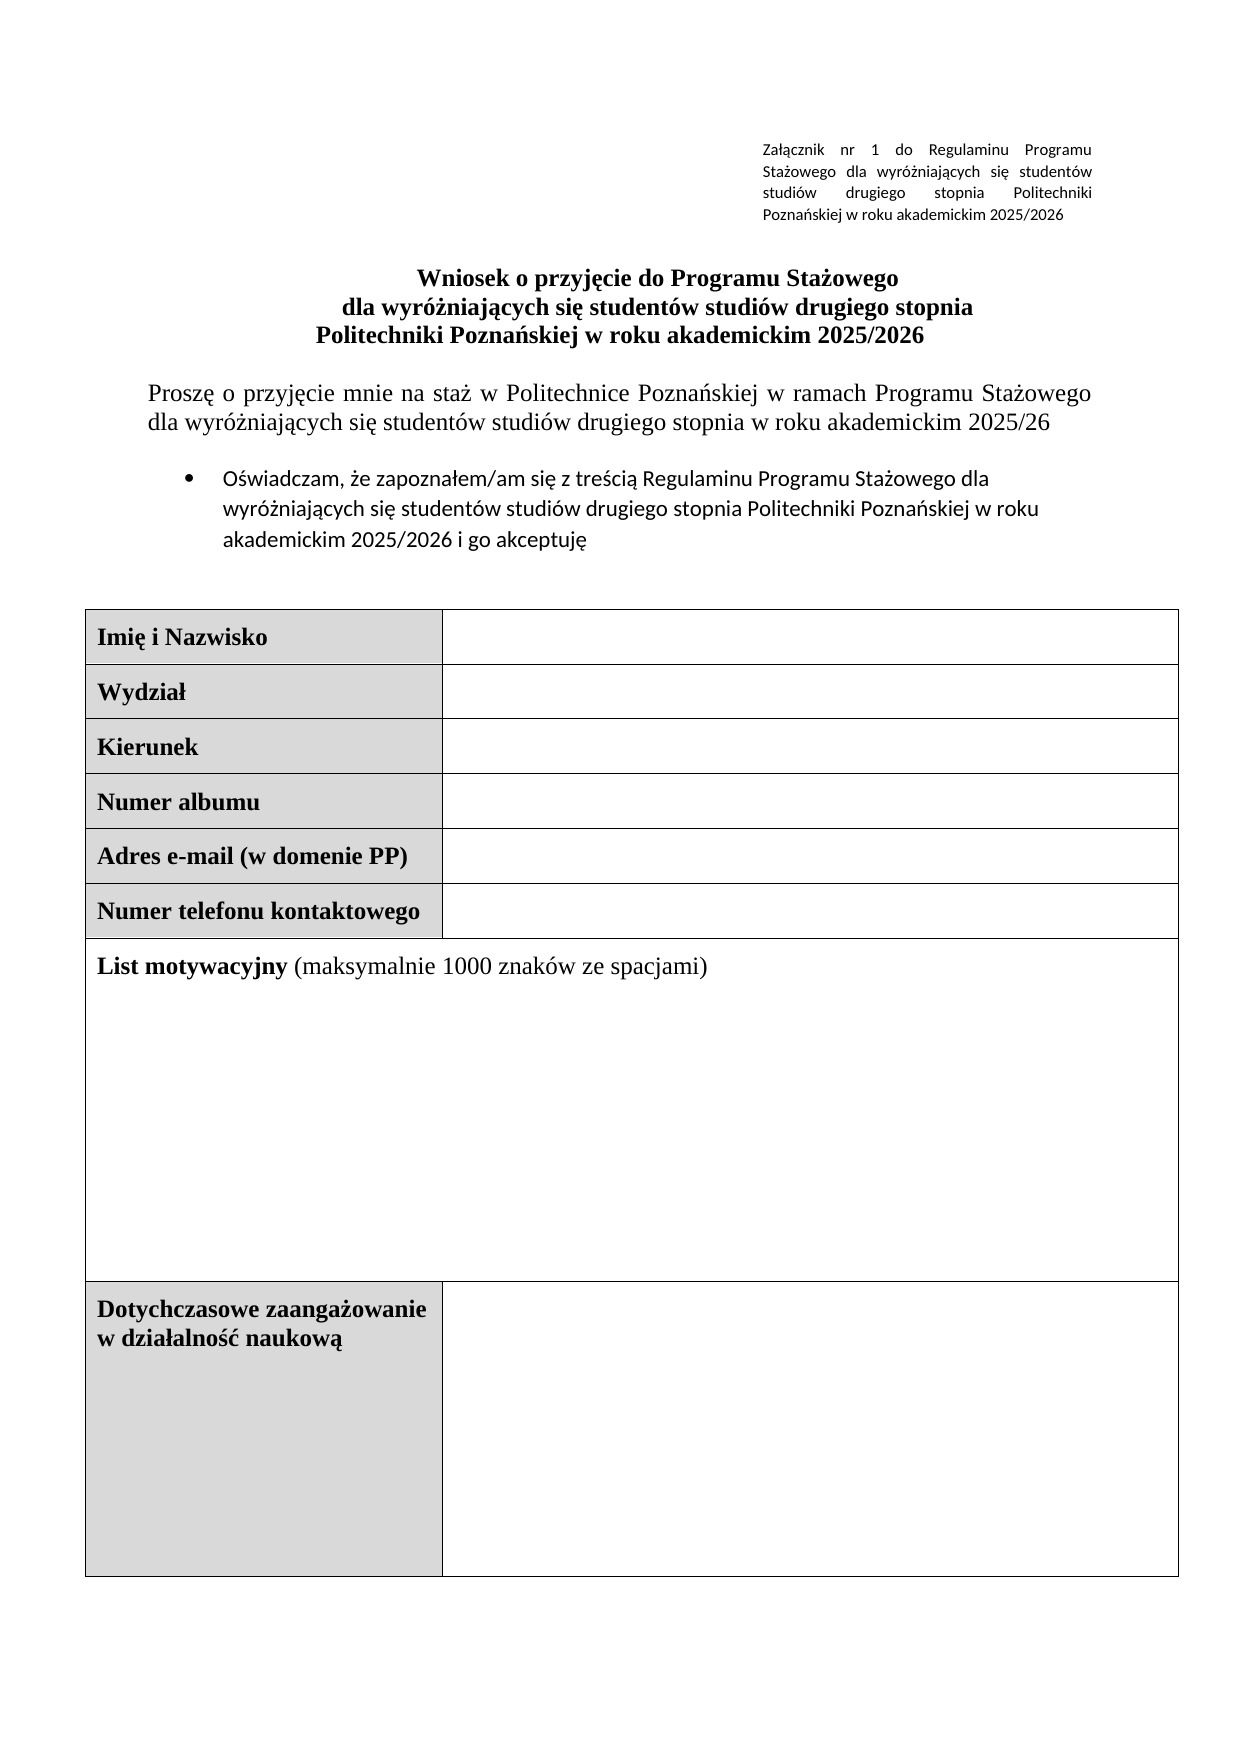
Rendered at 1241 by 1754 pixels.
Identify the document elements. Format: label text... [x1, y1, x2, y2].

table_cell List motywacyjny (maksymalnie 1000 znaków ze spacjami) [86, 939, 1178, 1281]
list dla wyróżniających się studentów studiów drugiego stopnia [223, 292, 1093, 321]
list Oświadczam, że zapoznałem/am się z treścią Regulaminu Programu Stażowego dla wyróżniających się studentów studiów drugiego stopnia Politechniki Poznańskiej w roku akademickim 2025/2026 i go akceptuję [185, 464, 1093, 553]
table_cell [443, 829, 1178, 883]
table_header Imię i Nazwisko [86, 610, 442, 663]
list Wniosek o przyjęcie do Programu Stażowego [223, 263, 1093, 292]
table_cell [443, 884, 1178, 937]
table_cell Dotychczasowe zaangażowanie w działalność naukową [86, 1282, 442, 1576]
table_cell Kierunek [86, 719, 442, 773]
table_header [443, 610, 1178, 663]
table_cell Numer telefonu kontaktowego [86, 884, 442, 937]
table_cell Numer albumu [86, 774, 442, 828]
table_cell Adres e-mail (w domenie PP) [86, 829, 442, 883]
list Proszę o przyjęcie mnie na staż w Politechnice Poznańskiej w ramach Programu Stażowego dla wyróżniających się studentów studiów drugiego stopnia w roku akademickim 2025/26 [148, 378, 1093, 436]
table_cell [443, 665, 1178, 718]
list Politechniki Poznańskiej w roku akademickim 2025/2026 [148, 321, 1093, 349]
table_cell [443, 719, 1178, 773]
table_cell [443, 774, 1178, 828]
table_cell Wydział [86, 665, 442, 718]
table_cell [443, 1282, 1178, 1576]
